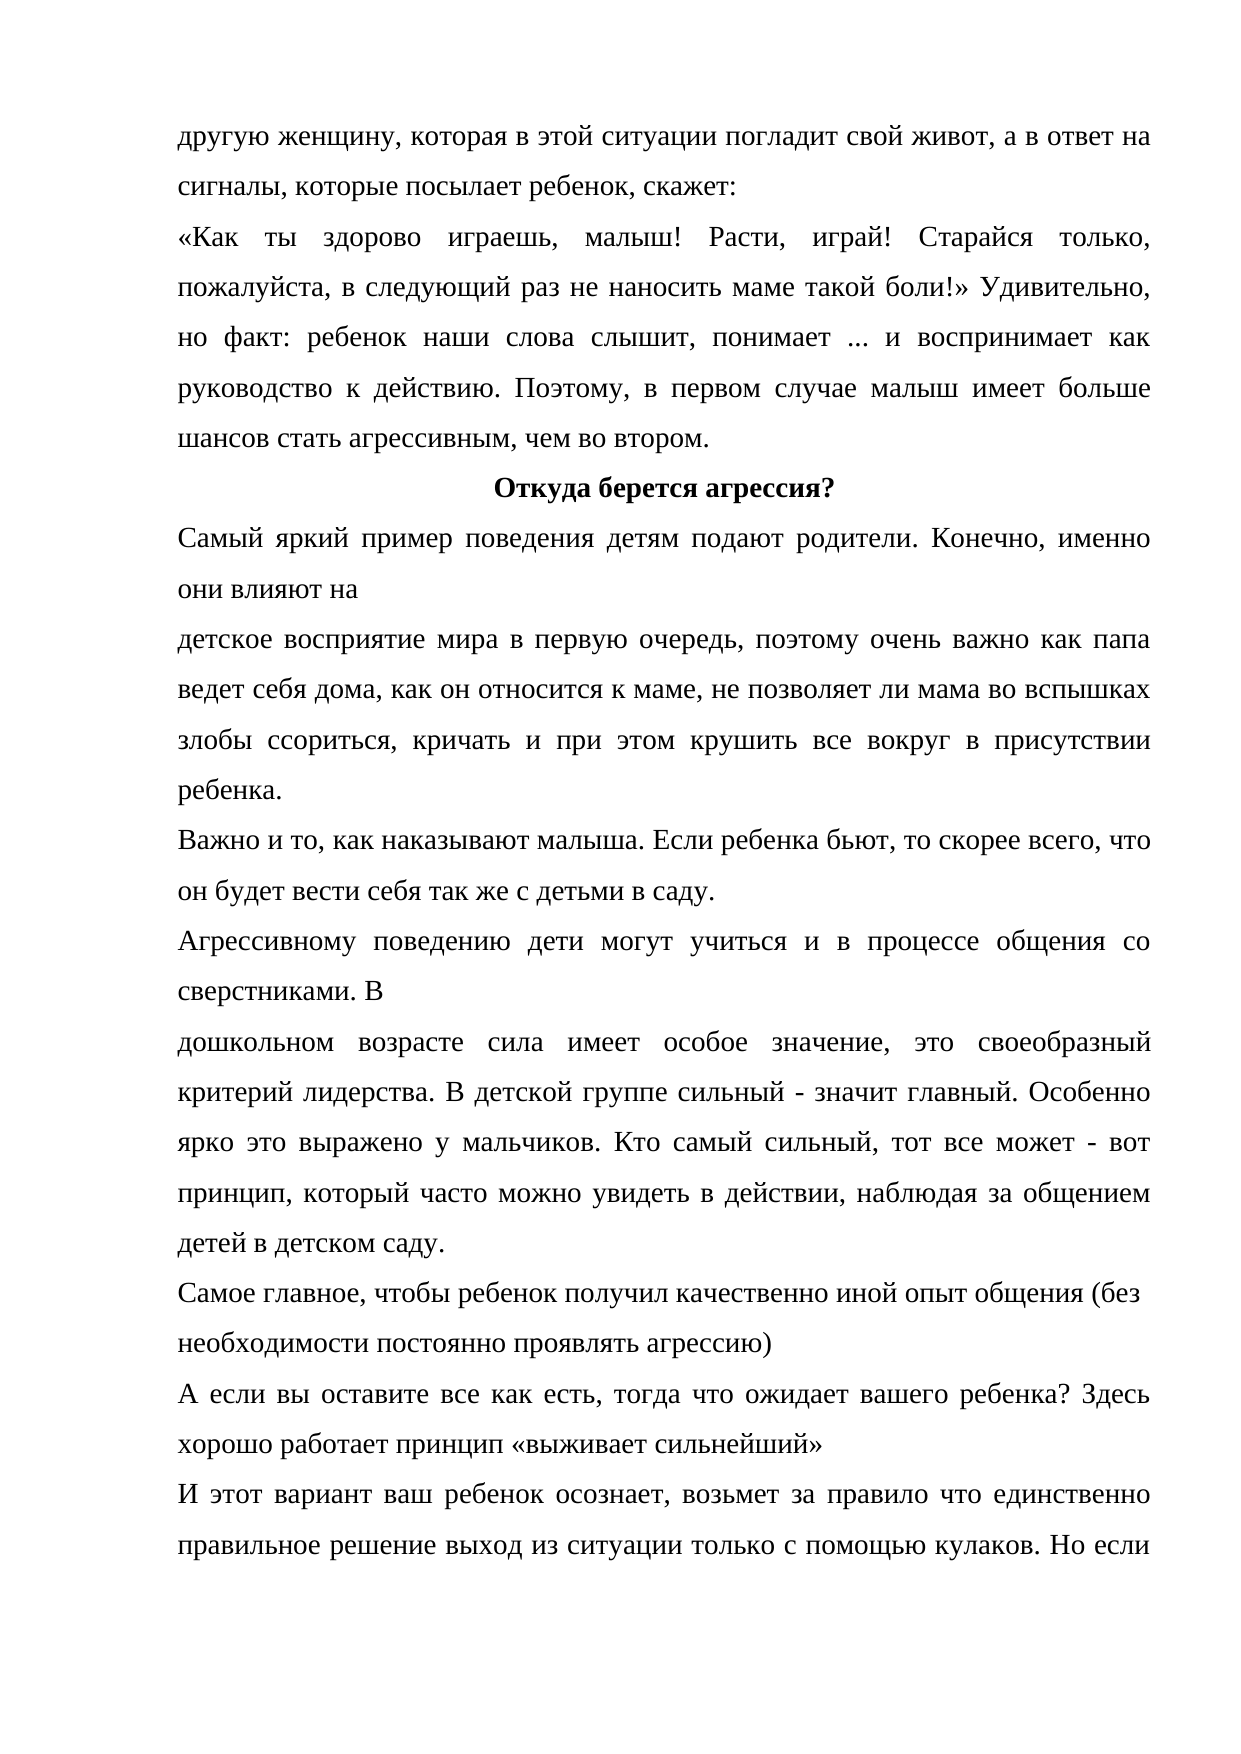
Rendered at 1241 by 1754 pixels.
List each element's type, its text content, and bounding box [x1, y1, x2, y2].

text Самое главное, чтобы ребенок получил качественно иной опыт общения (без [177, 1275, 1152, 1309]
text Самый яркий пример поведения детям подают родители. Конечно, именно они влияют на [177, 521, 1152, 604]
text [177, 1477, 1152, 1560]
text Важно и то, как наказывают малыша. Если ребенка бьют, то скорее всего, что он будет вести себя так же с детьми в саду. [177, 822, 1152, 906]
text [177, 118, 1152, 202]
text необходимости постоянно проявлять агрессию) [177, 1326, 1152, 1359]
text Агрессивному поведению дети могут учиться и в процессе общения со сверстниками. В [177, 923, 1152, 1007]
text «Как ты здорово играешь, малыш! Расти, играй! Старайся только, пожалуйста, в следующий раз не наносить маме такой боли!» Удивительно, но факт: ребенок наши слова слышит, понимает ... и воспринимает как руководство к действию. Поэтому, в первом случае малыш имеет больше шансов стать агрессивным, чем во втором. [177, 219, 1152, 453]
text детское восприятие мира в первую очередь, поэтому очень важно как папа ведет себя дома, как он относится к маме, не позволяет ли мама во вспышках злобы ссориться, кричать и при этом крушить все вокруг в присутствии ребенка. [177, 621, 1152, 806]
text Откуда берется агрессия? [177, 470, 1152, 504]
text А если вы оставите все как есть, тогда что ожидает вашего ребенка? Здесь хорошо работает принцип «выживает сильнейший» [177, 1376, 1152, 1460]
text дошкольном возрасте сила имеет особое значение, это своеобразный критерий лидерства. В детской группе сильный - значит главный. Особенно ярко это выражено у мальчиков. Кто самый сильный, тот все может - вот принцип, который часто можно увидеть в действии, наблюдая за общением детей в детском саду. [177, 1024, 1152, 1258]
